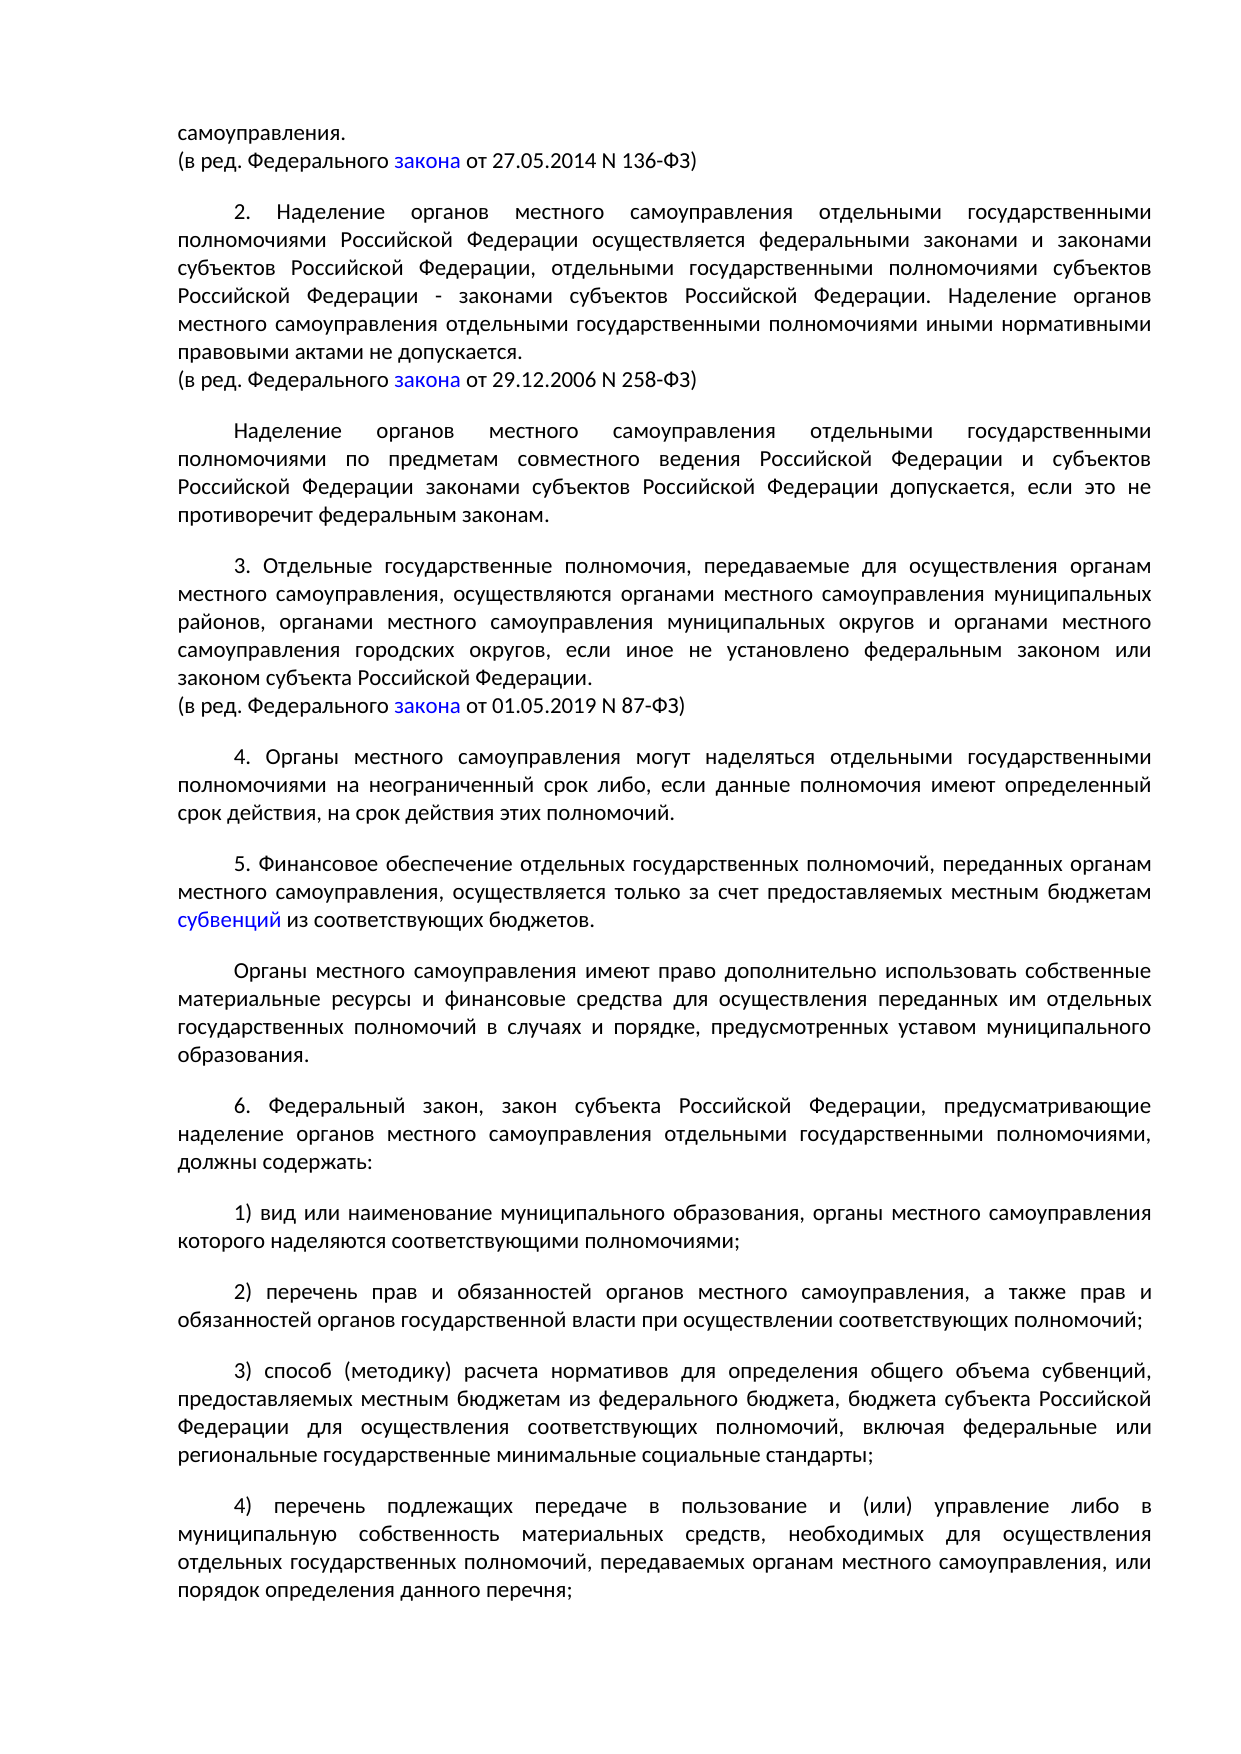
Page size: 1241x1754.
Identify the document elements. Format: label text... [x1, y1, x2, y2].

text 4) перечень подлежащих передаче в пользование и (или) управление либо в муниципальную собственность материальных средств, необходимых для осуществления отдельных государственных полномочий, передаваемых органам местного самоуправления, или порядок определения данного перечня; [177, 1491, 1152, 1603]
text (в ред. Федерального закона от 27.05.2014 N 136-ФЗ) [177, 146, 1152, 174]
text 3. Отдельные государственные полномочия, передаваемые для осуществления органам местного самоуправления, осуществляются органами местного самоуправления муниципальных районов, органами местного самоуправления муниципальных округов и органами местного самоуправления городских округов, если иное не установлено федеральным законом или законом субъекта Российской Федерации. [177, 551, 1152, 691]
text (в ред. Федерального закона от 01.05.2019 N 87-ФЗ) [177, 691, 1152, 719]
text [177, 118, 1152, 146]
text 1) вид или наименование муниципального образования, органы местного самоуправления которого наделяются соответствующими полномочиями; [177, 1198, 1152, 1254]
text 6. Федеральный закон, закон субъекта Российской Федерации, предусматривающие наделение органов местного самоуправления отдельными государственными полномочиями, должны содержать: [177, 1091, 1152, 1175]
text Наделение органов местного самоуправления отдельными государственными полномочиями по предметам совместного ведения Российской Федерации и субъектов Российской Федерации законами субъектов Российской Федерации допускается, если это не противоречит федеральным законам. [177, 416, 1152, 528]
text 5. Финансовое обеспечение отдельных государственных полномочий, переданных органам местного самоуправления, осуществляется только за счет предоставляемых местным бюджетам субвенций из соответствующих бюджетов. [177, 849, 1152, 933]
text 4. Органы местного самоуправления могут наделяться отдельными государственными полномочиями на неограниченный срок либо, если данные полномочия имеют определенный срок действия, на срок действия этих полномочий. [177, 742, 1152, 826]
text (в ред. Федерального закона от 29.12.2006 N 258-ФЗ) [177, 365, 1152, 393]
text 2. Наделение органов местного самоуправления отдельными государственными полномочиями Российской Федерации осуществляется федеральными законами и законами субъектов Российской Федерации, отдельными государственными полномочиями субъектов Российской Федерации - законами субъектов Российской Федерации. Наделение органов местного самоуправления отдельными государственными полномочиями иными нормативными правовыми актами не допускается. [177, 197, 1152, 365]
text 3) способ (методику) расчета нормативов для определения общего объема субвенций, предоставляемых местным бюджетам из федерального бюджета, бюджета субъекта Российской Федерации для осуществления соответствующих полномочий, включая федеральные или региональные государственные минимальные социальные стандарты; [177, 1356, 1152, 1468]
text 2) перечень прав и обязанностей органов местного самоуправления, а также прав и обязанностей органов государственной власти при осуществлении соответствующих полномочий; [177, 1277, 1152, 1333]
text Органы местного самоуправления имеют право дополнительно использовать собственные материальные ресурсы и финансовые средства для осуществления переданных им отдельных государственных полномочий в случаях и порядке, предусмотренных уставом муниципального образования. [177, 956, 1152, 1068]
